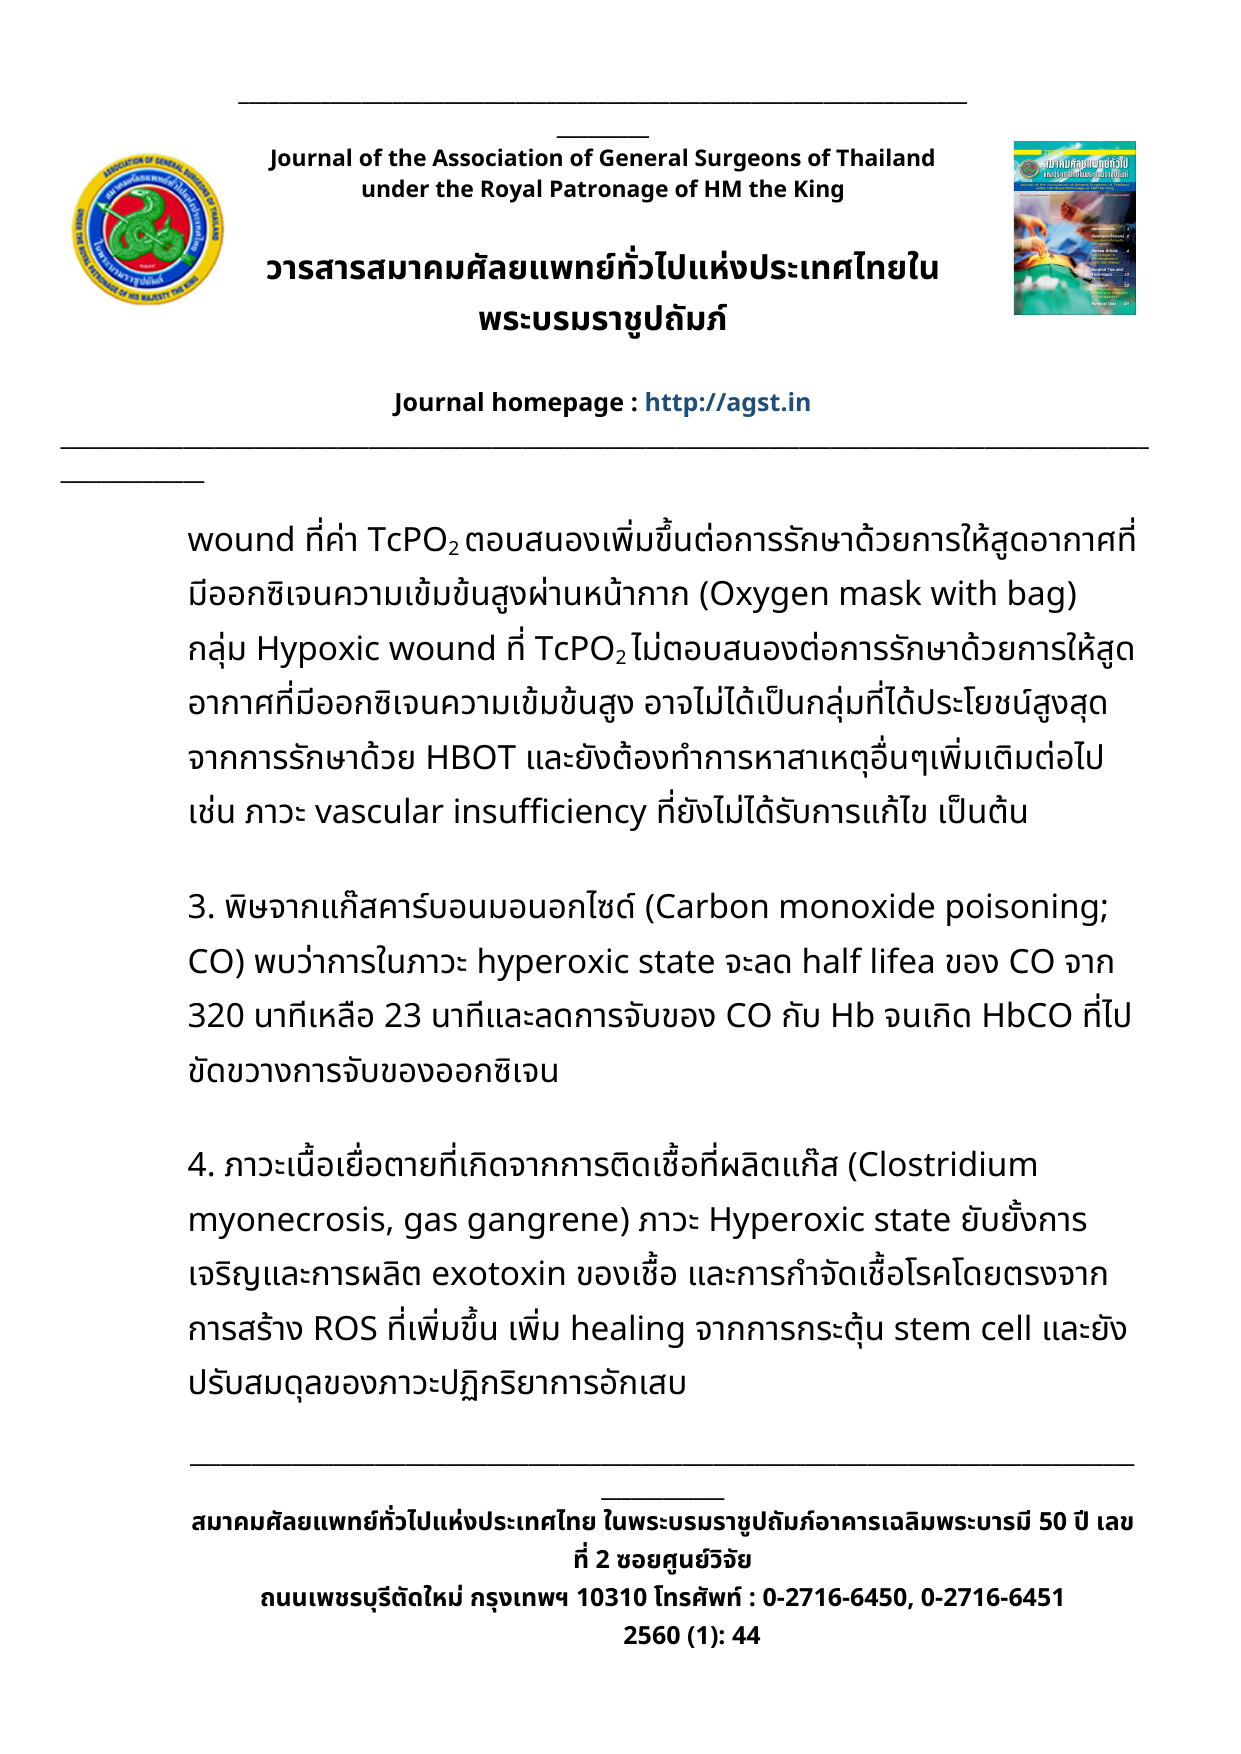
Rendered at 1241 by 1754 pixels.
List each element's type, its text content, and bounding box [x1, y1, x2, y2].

text 3. พิษจากแก๊สคาร์บอนมอนอกไซด์ (Carbon monoxide poisoning; CO) พบว่าการในภาวะ hyperoxic state จะลด half lifea ของ CO จาก 320 นาทีเหลือ 23 นาทีและลดการจับของ CO กับ Hb จนเกิด HbCO ที่ไปขัดขวางการจับของออกซิเจน [187, 883, 1138, 1097]
picture [1013, 141, 1136, 315]
picture [60, 141, 227, 319]
text 4. ภาวะเนื้อเยื่อตายที่เกิดจากการติดเชื้อที่ผลิตแก๊ส (Clostridium myonecrosis, gas gangrene) ภาวะ Hyperoxic state ยับยั้งการเจริญและการผลิต exotoxin ของเชื้อ และการกำจัดเชื้อโรคโดยตรงจากการสร้าง ROS ที่เพิ่มขึ้น เพิ่ม healing จากการกระตุ้น stem cell และยังปรับสมดุลของภาวะปฏิกริยาการอักเสบ [187, 1141, 1138, 1410]
